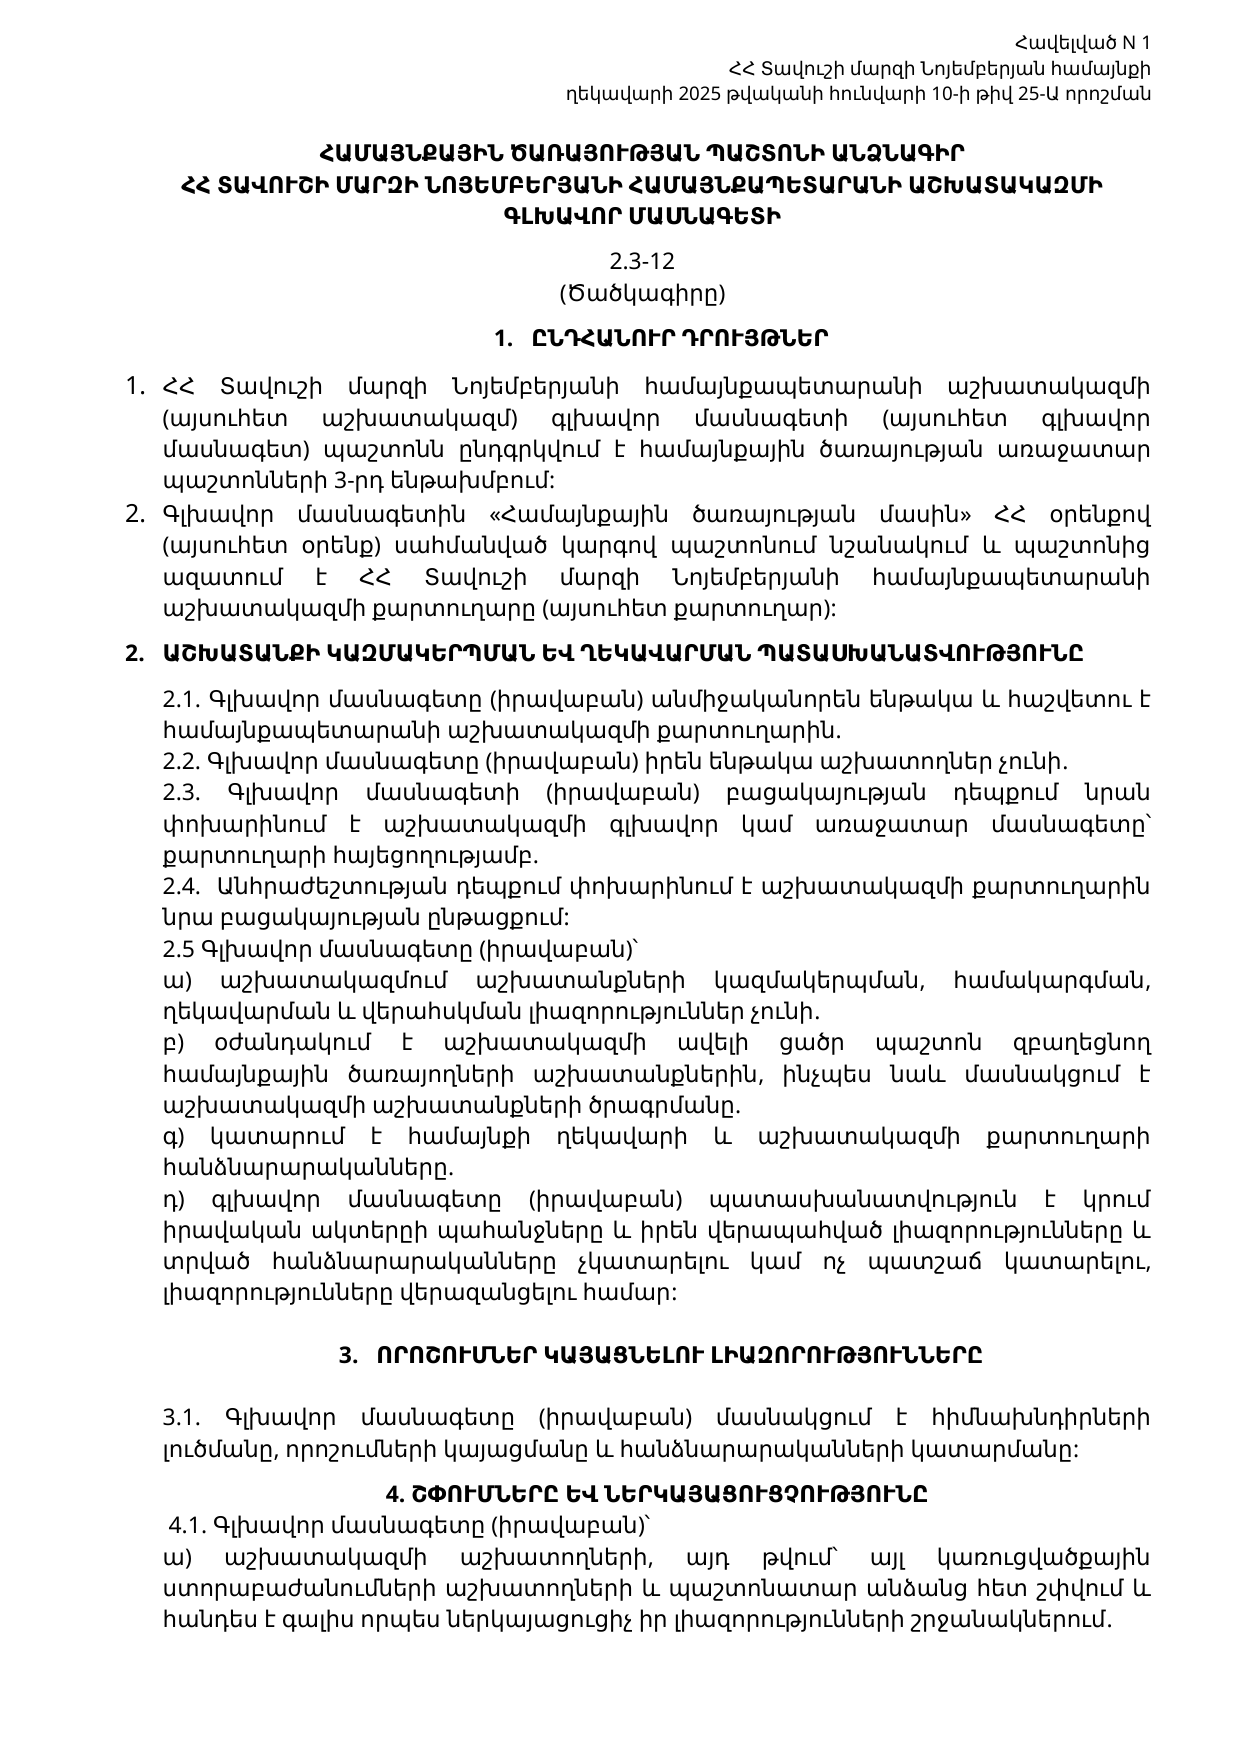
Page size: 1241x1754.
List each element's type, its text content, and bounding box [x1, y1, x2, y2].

text ՀՀ ՏԱՎՈՒՇԻ ՄԱՐԶԻ ՆՈՅԵՄԲԵՐՅԱՆԻ ՀԱՄԱՅՆՔԱՊԵՏԱՐԱՆԻ ԱՇԽԱՏԱԿԱԶՄԻ ԳԼԽԱՎՈՐ ՄԱՍՆԱԳԵՏԻ [133, 169, 1152, 231]
list ա) աշխատակազմում աշխատանքների կազմակերպման, համակարգման, ղեկավարման և վերահսկման լիազորություններ չունի. [162, 964, 1152, 1026]
list դ) գլխավոր մասնագետը (իրավաբան) պատասխանատվություն է կրում իրավական ակտերըի պահանջները և իրեն վերապահված լիազորությունները և տրված հանձնարարականները չկատարելու կամ ոչ պատշաճ կատարելու, լիազորությունները վերազանցելու համար: [162, 1183, 1152, 1308]
list ԱՇԽԱՏԱՆՔԻ ԿԱԶՄԱԿԵՐՊՄԱՆ ԵՎ ՂԵԿԱՎԱՐՄԱՆ ՊԱՏԱՍԽԱՆԱՏՎՈՒԹՅՈՒՆԸ [125, 637, 1152, 668]
list 2.2. Գլխավոր մասնագետը (իրավաբան) իրեն ենթակա աշխատողներ չունի. [162, 745, 1152, 776]
list 2.1. Գլխավոր մասնագետը (իրավաբան) անմիջականորեն ենթակա և հաշվետու է համայնքապետարանի աշխատակազմի քարտուղարին. [162, 683, 1152, 745]
list 3.1. Գլխավոր մասնագետը (իրավաբան) մասնակցում է հիմնախնդիրների լուծմանը, որոշումների կայացմանը և հանձնարարականների կատարմանը: [162, 1401, 1152, 1464]
text ՀՀ Տավուշի մարզի Նոյեմբերյան համայնքի [133, 55, 1152, 81]
text ղեկավարի 2025 թվականի հունվարի 10-ի թիվ 25-Ա որոշման [133, 81, 1152, 106]
list ՈՐՈՇՈՒՄՆԵՐ ԿԱՅԱՑՆԵԼՈՒ ԼԻԱԶՈՐՈՒԹՅՈՒՆՆԵՐԸ [170, 1339, 1152, 1370]
text ՀԱՄԱՅՆՔԱՅԻՆ ԾԱՌԱՅՈՒԹՅԱՆ ՊԱՇՏՈՆԻ ԱՆՁՆԱԳԻՐ [133, 137, 1152, 169]
list 2.5 Գլխավոր մասնագետը (իրավաբան)՝ [162, 933, 1152, 964]
text (Ծածկագիրը) [133, 277, 1152, 308]
list բ) օժանդակում է աշխատակազմի ավելի ցածր պաշտոն զբաղեցնող համայնքային ծառայողների աշխատանքներին, ինչպես նաև մասնակցում է աշխատակազմի աշխատանքների ծրագրմանը. [162, 1026, 1152, 1120]
text 2.3-12 [133, 245, 1152, 277]
list 2.3. Գլխավոր մասնագետի (իրավաբան) բացակայության դեպքում նրան փոխարինում է աշխատակազմի գլխավոր կամ առաջատար մասնագետը՝ քարտուղարի հայեցողությամբ. [162, 776, 1152, 870]
list գ) կատարում է համայնքի ղեկավարի և աշխատակազմի քարտուղարի հանձնարարականները. [162, 1120, 1152, 1183]
list ԸՆԴՀԱՆՈՒՐ ԴՐՈՒՅԹՆԵՐ [170, 322, 1152, 353]
list 2.4. Անհրաժեշտության դեպքում փոխարինում է աշխատակազմի քարտուղարին նրա բացակայության ընթացքում: [162, 870, 1152, 933]
list 4.1. Գլխավոր մասնագետը (իրավաբան)՝ [162, 1509, 1152, 1541]
list ՀՀ Տավուշի մարզի Նոյեմբերյանի համայնքապետարանի աշխատակազմի (այսուհետ աշխատակազմ) գլխավոր մասնագետի (այսուհետ գլխավոր մասնագետ) պաշտոնն ընդգրկվում է համայնքային ծառայության առաջատար պաշտոնների 3-րդ ենթախմբում: [125, 367, 1152, 495]
list Գլխավոր մասնագետին «Համայնքային ծառայության մասին» ՀՀ օրենքով (այսուհետ օրենք) սահմանված կարգով պաշտոնում նշանակում և պաշտոնից ազատում է ՀՀ Տավուշի մարզի Նոյեմբերյանի համայնքապետարանի աշխատակազմի քարտուղարը (այսուհետ քարտուղար): [125, 495, 1152, 623]
list ա) աշխատակազմի աշխատողների, այդ թվում՝ այլ կառուցվածքային ստորաբաժանումների աշխատողների և պաշտոնատար անձանց հետ շփվում և հանդես է գալիս որպես ներկայացուցիչ իր լիազորությունների շրջանակներում. [162, 1541, 1152, 1634]
text Հավելված N 1 [133, 29, 1152, 55]
text 4. ՇՓՈՒՄՆԵՐԸ ԵՎ ՆԵՐԿԱՅԱՑՈՒՑՉՈՒԹՅՈՒՆԸ [162, 1478, 1152, 1509]
